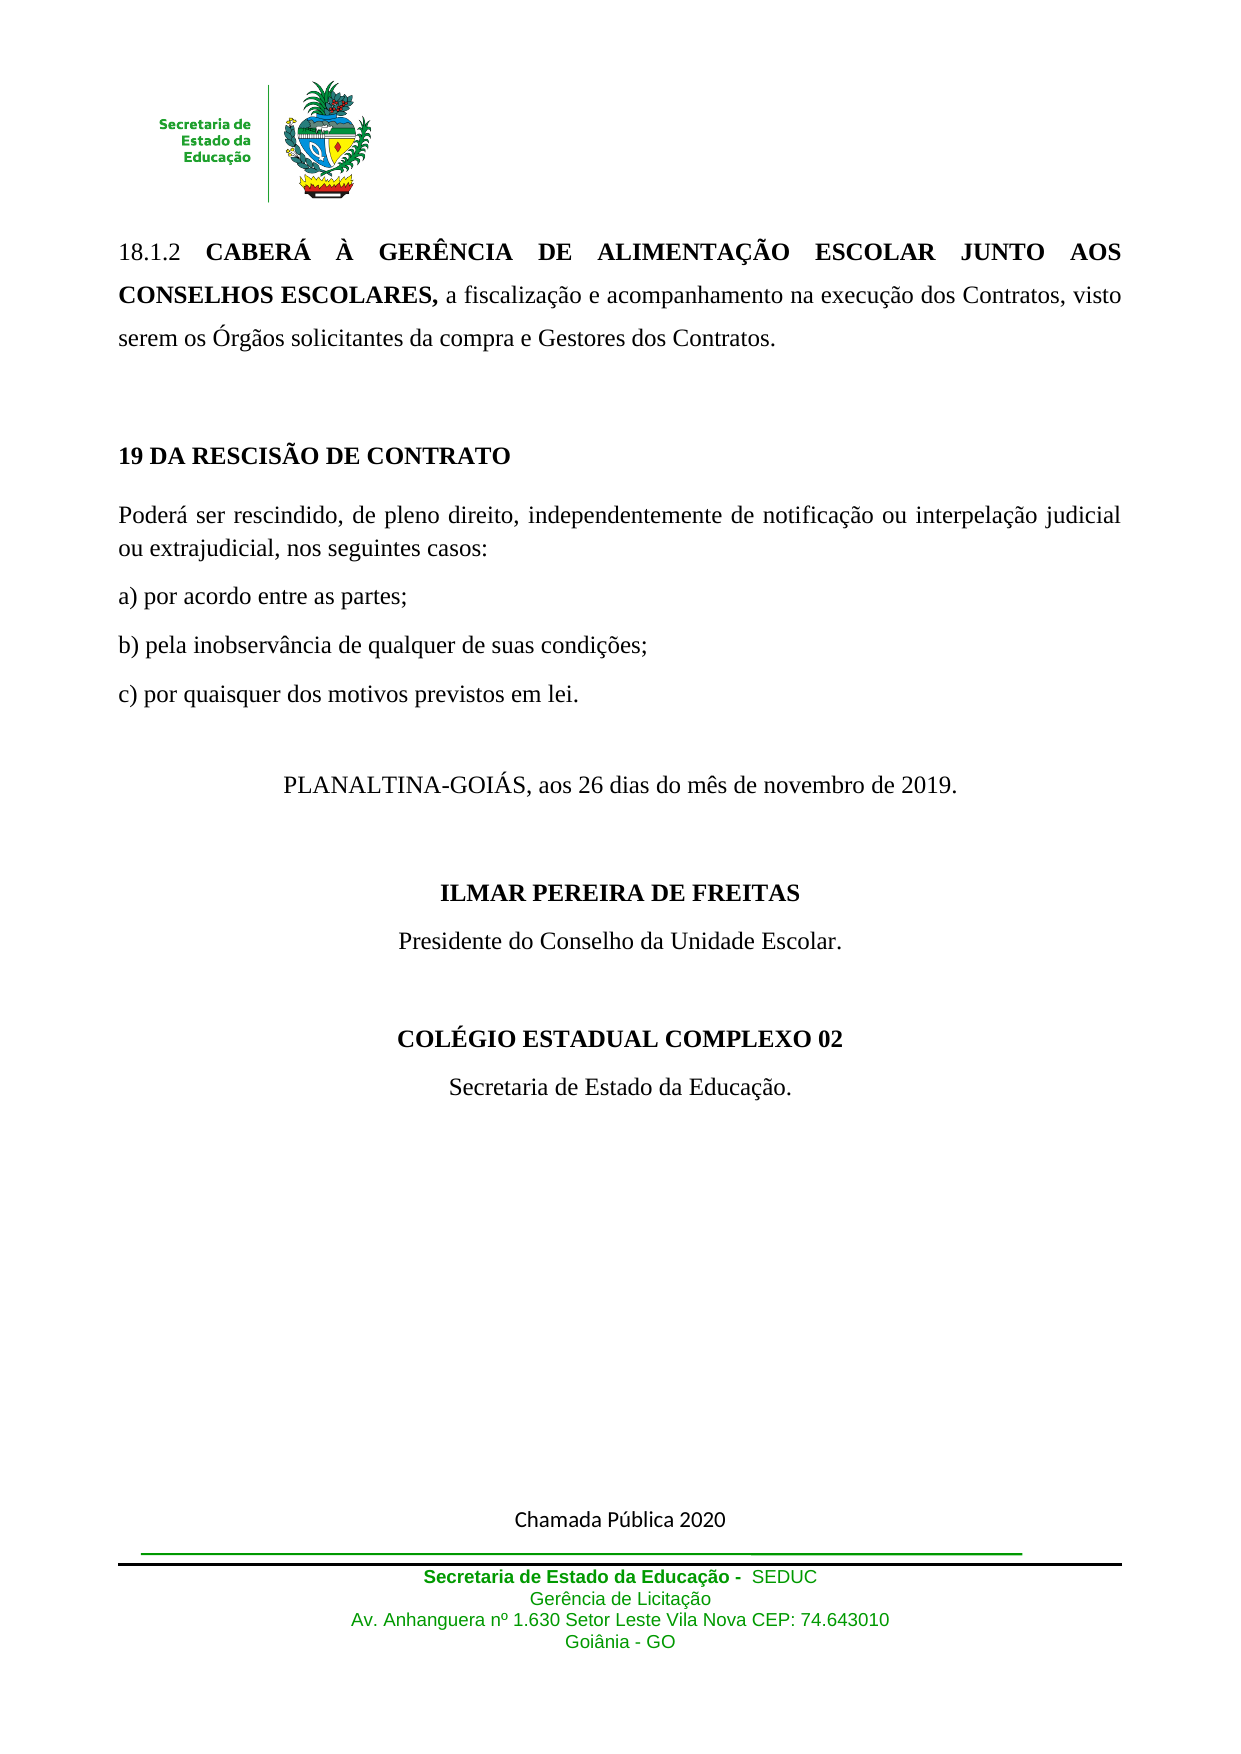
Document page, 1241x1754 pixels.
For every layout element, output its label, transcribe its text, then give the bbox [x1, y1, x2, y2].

picture [118, 73, 412, 210]
text PLANALTINA-GOIÁS, aos 26 dias do mês de novembro de 2019. [118, 770, 1122, 799]
text Secretaria de Estado da Educação. [118, 1072, 1122, 1101]
text Poderá ser rescindido, de pleno direito, independentemente de notificação ou interpelação judicial ou extrajudicial, nos seguintes casos: [118, 500, 1122, 561]
text 19 DA RESCISÃO DE CONTRATO [118, 441, 1122, 470]
text Presidente do Conselho da Unidade Escolar. [118, 926, 1122, 955]
text COLÉGIO ESTADUAL COMPLEXO 02 [118, 1024, 1122, 1052]
text b) pela inobservância de qualquer de suas condições; [118, 630, 1122, 659]
text ILMAR PEREIRA DE FREITAS [118, 878, 1122, 907]
text 18.1.2 CABERÁ À GERÊNCIA DE ALIMENTAÇÃO ESCOLAR JUNTO AOS CONSELHOS ESCOLARES, a fiscalização e acompanhamento na execução dos Contratos, visto serem os Órgãos solicitantes da compra e Gestores dos Contratos. [118, 237, 1122, 352]
text c) por quaisquer dos motivos previstos em lei. [118, 679, 1122, 707]
text a) por acordo entre as partes; [118, 581, 1122, 610]
